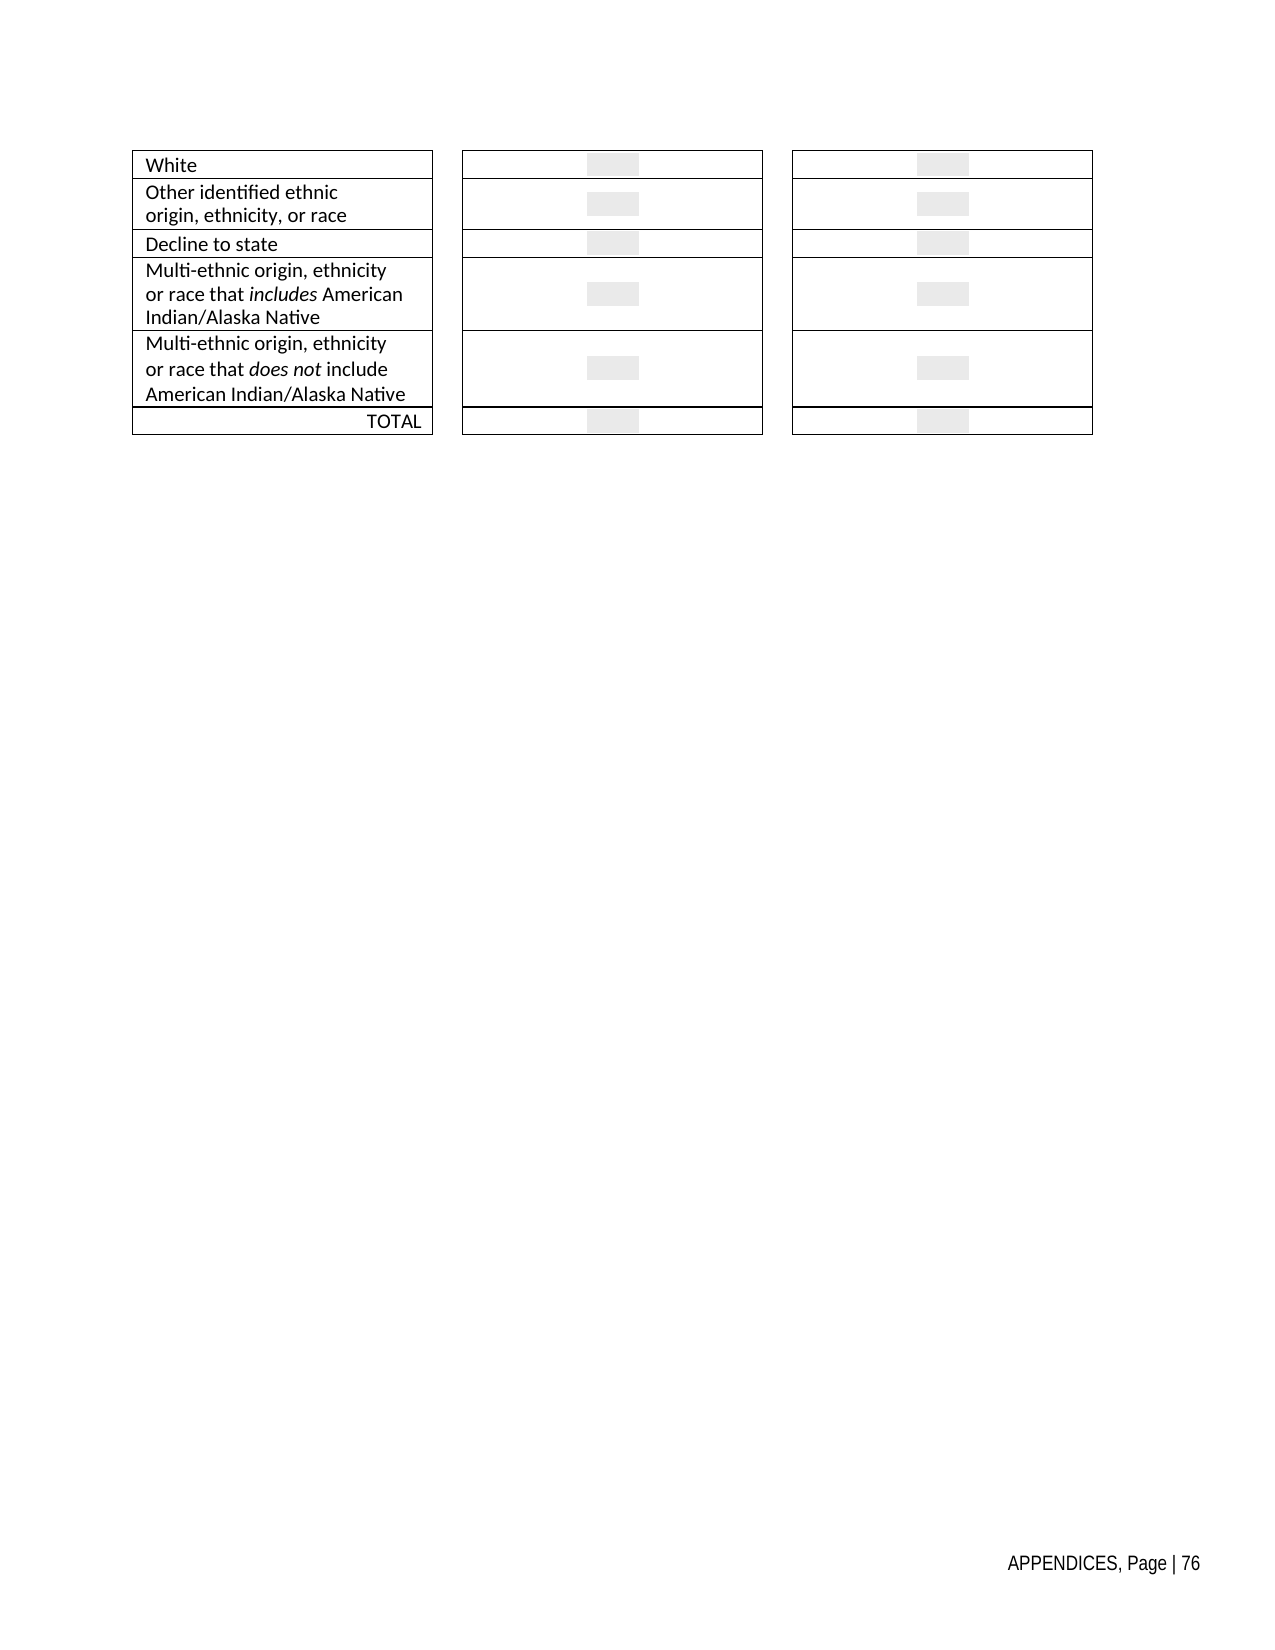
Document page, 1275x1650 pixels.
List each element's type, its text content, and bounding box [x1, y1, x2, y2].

table_cell [463, 331, 762, 406]
table_cell Multi-ethnic origin, ethnicity or race that does not include American Indian/Alaska Native [133, 331, 432, 406]
table_cell [793, 408, 1092, 434]
table_cell [463, 151, 762, 178]
table_cell Multi-ethnic origin, ethnicity or race that includes American Indian/Alaska Native [133, 258, 432, 329]
table_cell Other identified ethnic origin, ethnicity, or race [133, 179, 432, 228]
table_cell [463, 258, 762, 329]
table_cell [463, 230, 762, 257]
table_cell [463, 179, 762, 228]
table_cell [793, 230, 1092, 257]
table_cell [793, 179, 1092, 228]
table_cell White [133, 151, 432, 178]
table_cell [793, 258, 1092, 329]
table_cell [793, 151, 1092, 178]
table_cell TOTAL [133, 408, 432, 434]
table_cell [793, 331, 1092, 406]
table_cell [463, 408, 762, 434]
table_cell Decline to state [133, 230, 432, 257]
